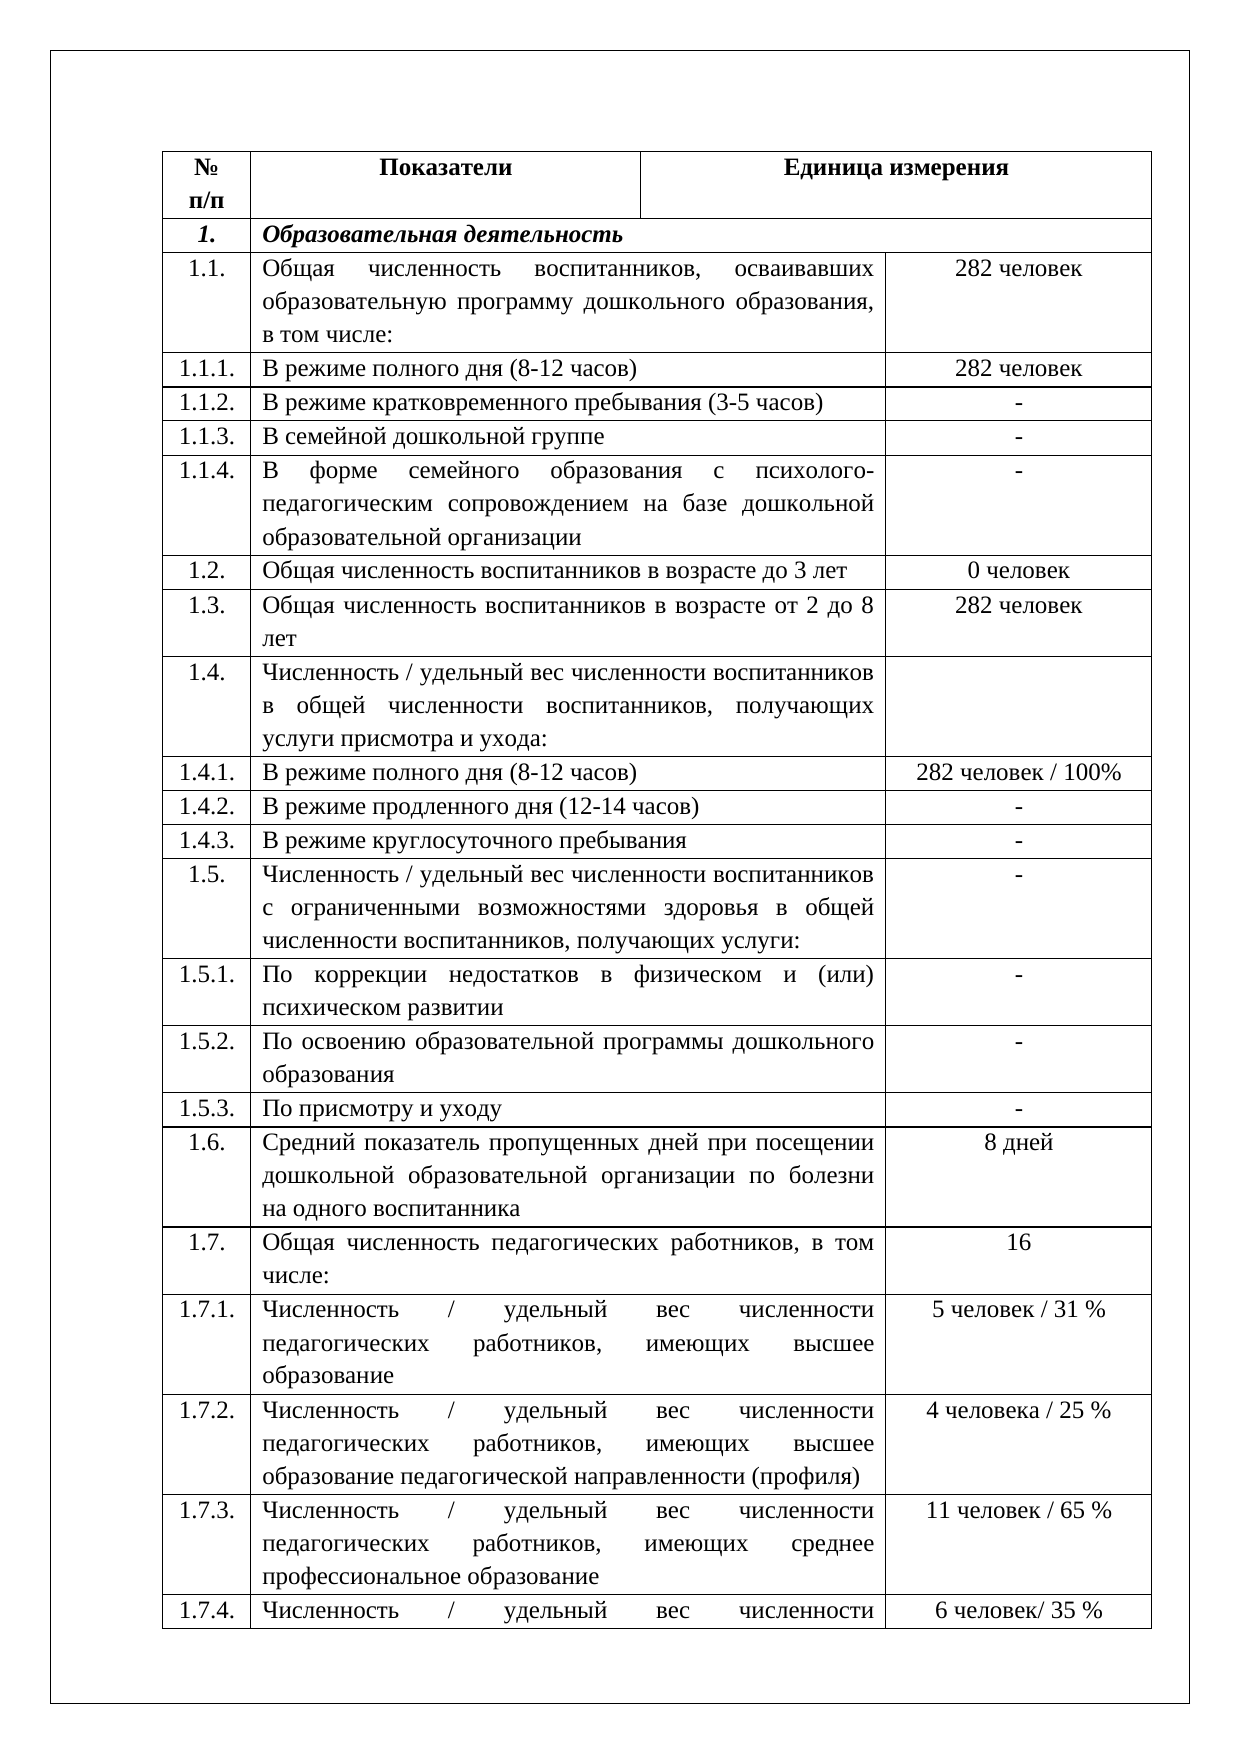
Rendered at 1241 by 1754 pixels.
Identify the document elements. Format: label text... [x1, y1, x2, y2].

table_cell 1.1.2. [163, 388, 250, 420]
table_cell 282 человек / 100% [886, 757, 1151, 790]
table_cell Средний показатель пропущенных дней при посещении дошкольной образовательной организации по болезни на одного воспитанника [251, 1128, 885, 1226]
table_cell - [886, 1026, 1151, 1092]
table_cell Общая численность воспитанников, осваивавших образовательную программу дошкольного образования, в том числе: [251, 253, 885, 352]
table_cell Численность / удельный вес численности воспитанников в общей численности воспитанников, получающих услуги присмотра и ухода: [251, 657, 885, 756]
table_cell 282 человек [886, 590, 1151, 656]
table_cell 1.7. [163, 1228, 250, 1293]
table_cell 1.5.3. [163, 1093, 250, 1126]
table_cell - [886, 825, 1151, 858]
table_cell 11 человек / 65 % [886, 1495, 1151, 1594]
table_cell В режиме круглосуточного пребывания [251, 825, 885, 858]
table_cell [886, 657, 1151, 756]
table_cell 6 человек/ 35 % [886, 1595, 1151, 1628]
table_cell Численность / удельный вес численности педагогических работников, имеющих высшее образование [251, 1295, 885, 1394]
table_cell 1.1.3. [163, 421, 250, 454]
table_cell 1.7.2. [163, 1395, 250, 1494]
table_cell 1.4. [163, 657, 250, 756]
table_cell 16 [886, 1228, 1151, 1293]
table_header Единица измерения [641, 152, 1151, 218]
table_cell 1.1. [163, 253, 250, 352]
table_cell В режиме продленного дня (12-14 часов) [251, 791, 885, 824]
table_cell - [886, 959, 1151, 1025]
table_cell 8 дней [886, 1128, 1151, 1226]
table_cell В режиме полного дня (8-12 часов) [251, 353, 885, 386]
table_cell В режиме кратковременного пребывания (3-5 часов) [251, 388, 885, 420]
table_cell Численность / удельный вес численности педагогических работников, имеющих среднее профессиональное образование [251, 1495, 885, 1594]
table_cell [251, 1595, 885, 1628]
table_header Показатели [251, 152, 640, 218]
table_cell 1. [163, 219, 250, 252]
table_cell 1.2. [163, 556, 250, 589]
table_cell В семейной дошкольной группе [251, 421, 885, 454]
table_cell 1.3. [163, 590, 250, 656]
table_cell 1.5.1. [163, 959, 250, 1025]
table_cell По коррекции недостатков в физическом и (или) психическом развитии [251, 959, 885, 1025]
table_cell - [886, 421, 1151, 454]
table_cell 1.7.3. [163, 1495, 250, 1594]
table_cell Численность / удельный вес численности воспитанников с ограниченными возможностями здоровья в общей численности воспитанников, получающих услуги: [251, 859, 885, 958]
table_cell Общая численность воспитанников в возрасте от 2 до 8 лет [251, 590, 885, 656]
table_cell 1.4.2. [163, 791, 250, 824]
table_cell 282 человек [886, 353, 1151, 386]
table_cell 1.7.4. [163, 1595, 250, 1628]
table_cell Общая численность педагогических работников, в том числе: [251, 1228, 885, 1293]
table_cell 282 человек [886, 253, 1151, 352]
table_cell В форме семейного образования с психолого-педагогическим сопровождением на базе дошкольной образовательной организации [251, 456, 885, 554]
table_cell 1.6. [163, 1128, 250, 1226]
table_cell Численность / удельный вес численности педагогических работников, имеющих высшее образование педагогической направленности (профиля) [251, 1395, 885, 1494]
table_cell 1.4.1. [163, 757, 250, 790]
table_cell 1.7.1. [163, 1295, 250, 1394]
table_cell По присмотру и уходу [251, 1093, 885, 1126]
table_cell Образовательная деятельность [251, 219, 1151, 252]
table_cell В режиме полного дня (8-12 часов) [251, 757, 885, 790]
table_cell 1.4.3. [163, 825, 250, 858]
table_cell Общая численность воспитанников в возрасте до 3 лет [251, 556, 885, 589]
table_header № п/п [163, 152, 250, 218]
table_cell 1.1.1. [163, 353, 250, 386]
table_cell 1.5. [163, 859, 250, 958]
table_cell 0 человек [886, 556, 1151, 589]
table_cell - [886, 791, 1151, 824]
table_cell 1.5.2. [163, 1026, 250, 1092]
table_cell 5 человек / 31 % [886, 1295, 1151, 1394]
table_cell 1.1.4. [163, 456, 250, 554]
table_cell По освоению образовательной программы дошкольного образования [251, 1026, 885, 1092]
table_cell - [886, 388, 1151, 420]
table_cell - [886, 456, 1151, 554]
table_cell 4 человека / 25 % [886, 1395, 1151, 1494]
table_cell - [886, 859, 1151, 958]
table_cell - [886, 1093, 1151, 1126]
